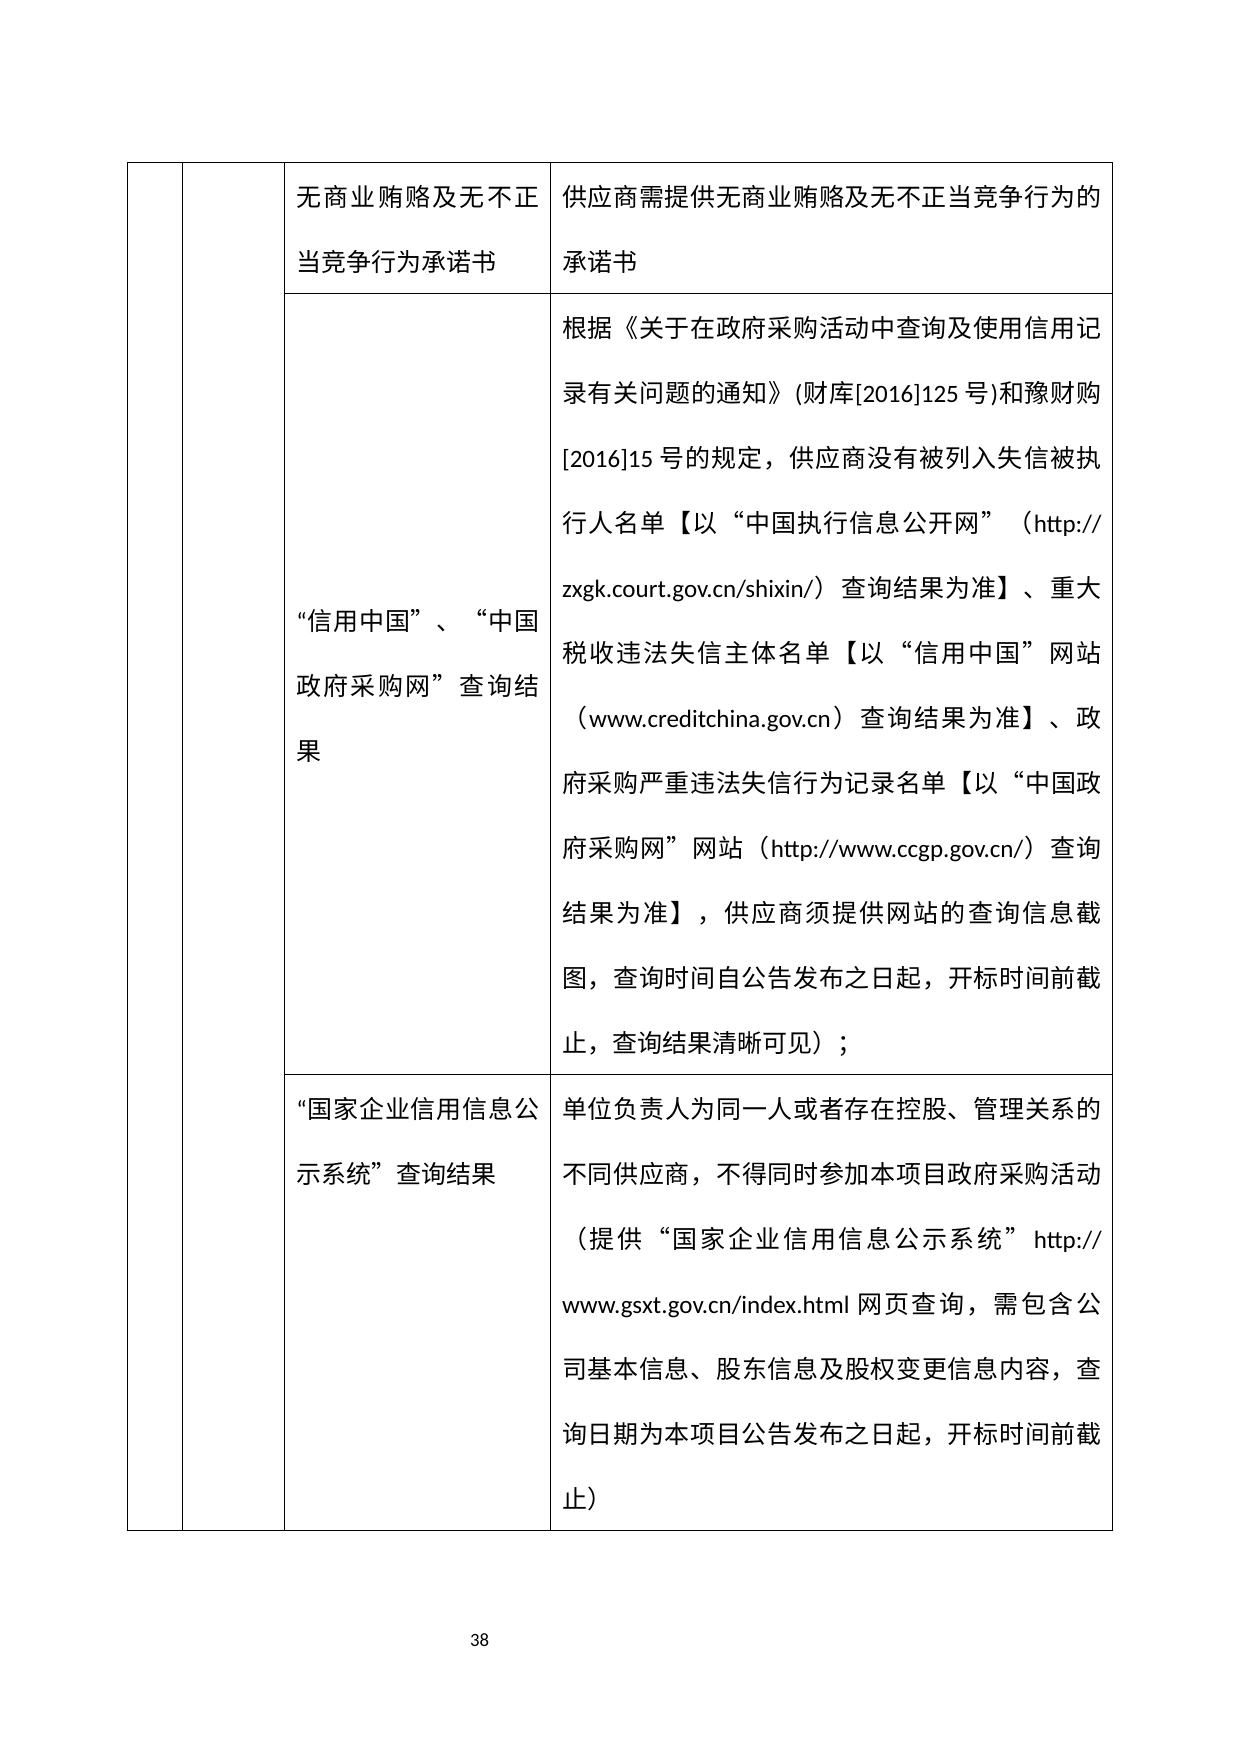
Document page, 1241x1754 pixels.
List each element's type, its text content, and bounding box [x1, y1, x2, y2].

table_cell “信用中国”、“中国政府采购网”查询结果 [285, 294, 550, 1074]
table_cell “国家企业信用信息公示系统”查询结果 [285, 1075, 550, 1530]
table_cell 根据《关于在政府采购活动中查询及使用信用记录有关问题的通知》(财库[2016]125号)和豫财购[2016]15号的规定，供应商没有被列入失信被执行人名单【以“中国执行信息公开网”（http://zxgk.court.gov.cn/shixin/）查询结果为准】、重大税收违法失信主体名单【以“信用中国”网站（www.creditchina.gov.cn）查询结果为准】、政府采购严重违法失信行为记录名单【以“中国政府采购网”网站（http://www.ccgp.gov.cn/）查询结果为准】，供应商须提供网站的查询信息截图，查询时间自公告发布之日起，开标时间前截止，查询结果清晰可见）； [551, 294, 1112, 1074]
table_cell 无商业贿赂及无不正当竞争行为承诺书 [285, 163, 550, 293]
table_cell 供应商需提供无商业贿赂及无不正当竞争行为的承诺书 [551, 163, 1112, 293]
table_cell 单位负责人为同一人或者存在控股、管理关系的不同供应商，不得同时参加本项目政府采购活动（提供“国家企业信用信息公示系统”http://www.gsxt.gov.cn/index.html网页查询，需包含公司基本信息、股东信息及股权变更信息内容，查询日期为本项目公告发布之日起，开标时间前截止） [551, 1075, 1112, 1530]
